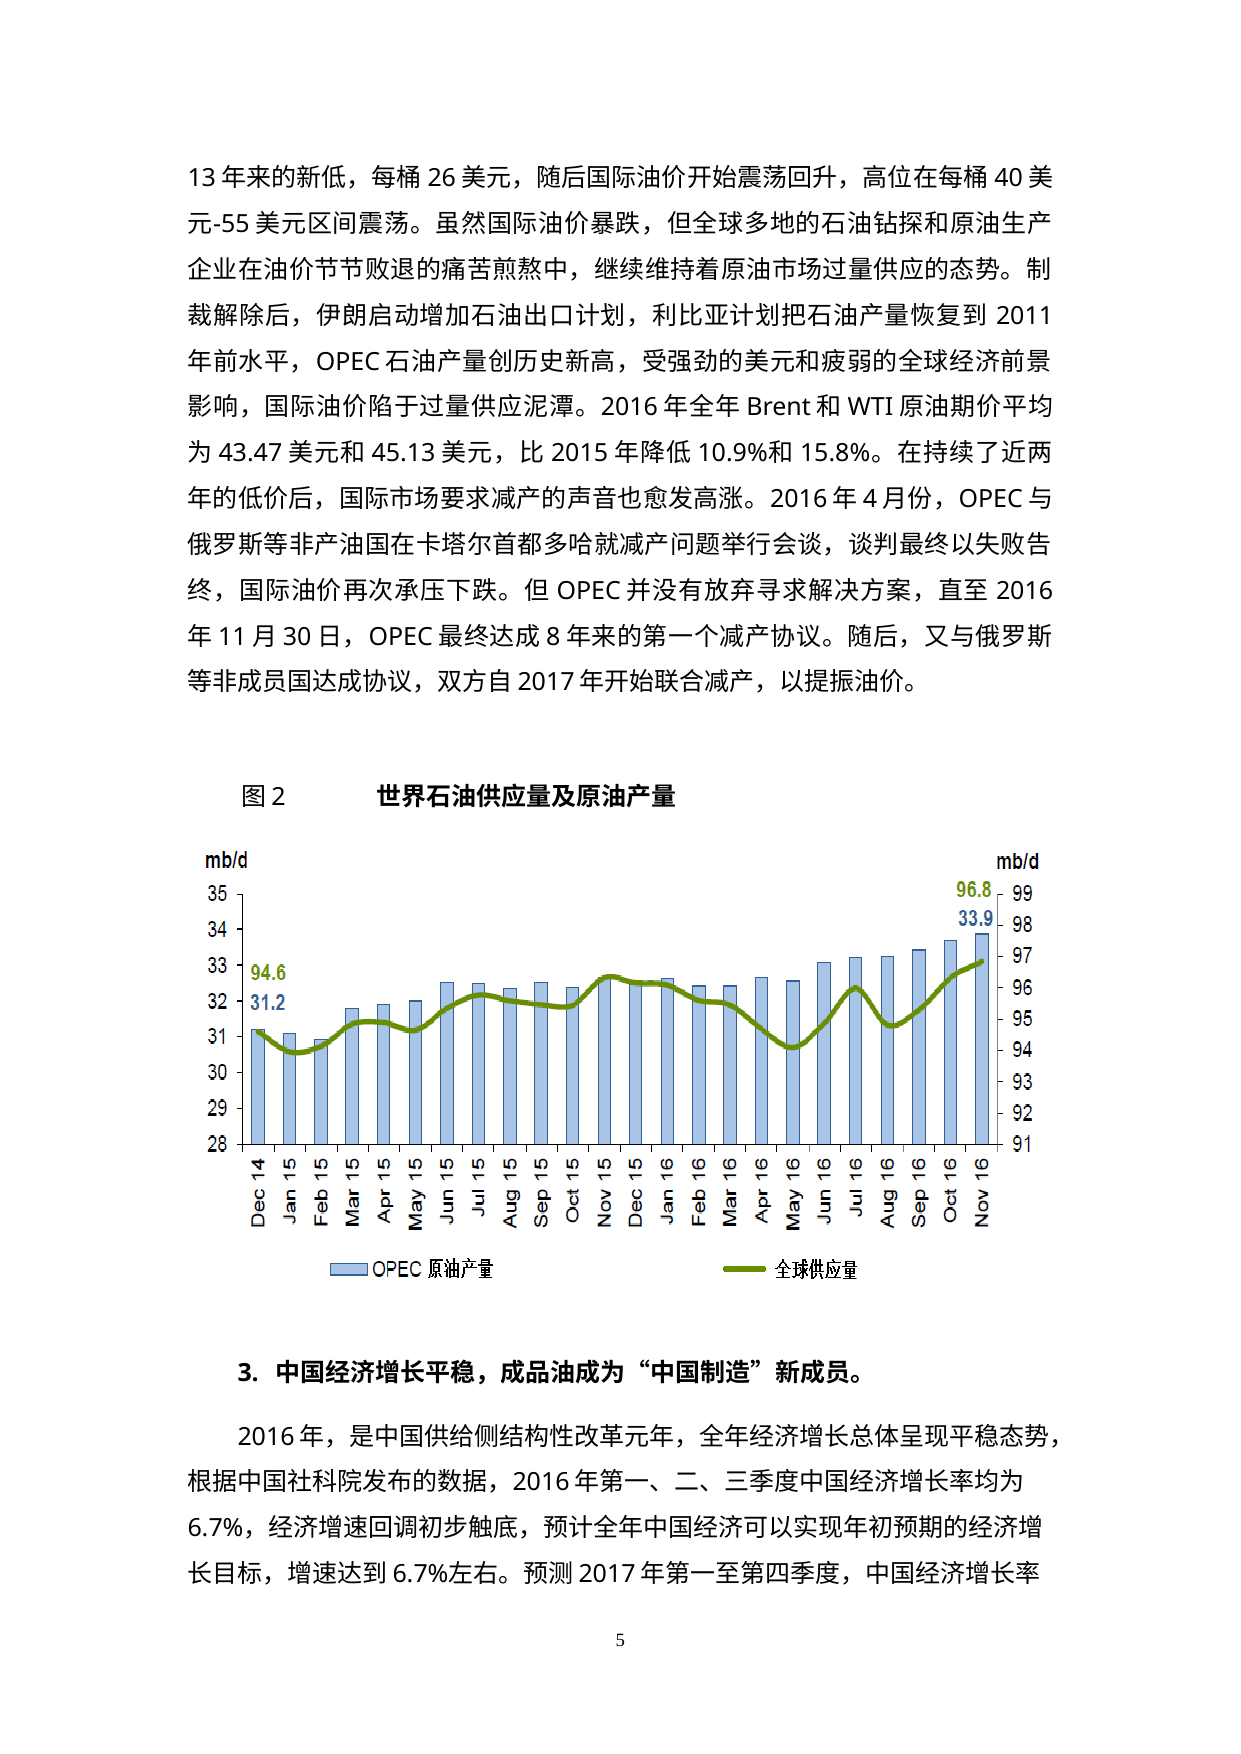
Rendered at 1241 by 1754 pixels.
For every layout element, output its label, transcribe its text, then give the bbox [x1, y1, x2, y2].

picture [200, 847, 1044, 1286]
list 中国经济增长平稳，成品油成为“中国制造”新成员。 [237, 1345, 1053, 1391]
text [187, 150, 1053, 700]
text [187, 1408, 1053, 1592]
text 图2 世界石油供应量及原油产量 [200, 775, 1053, 812]
